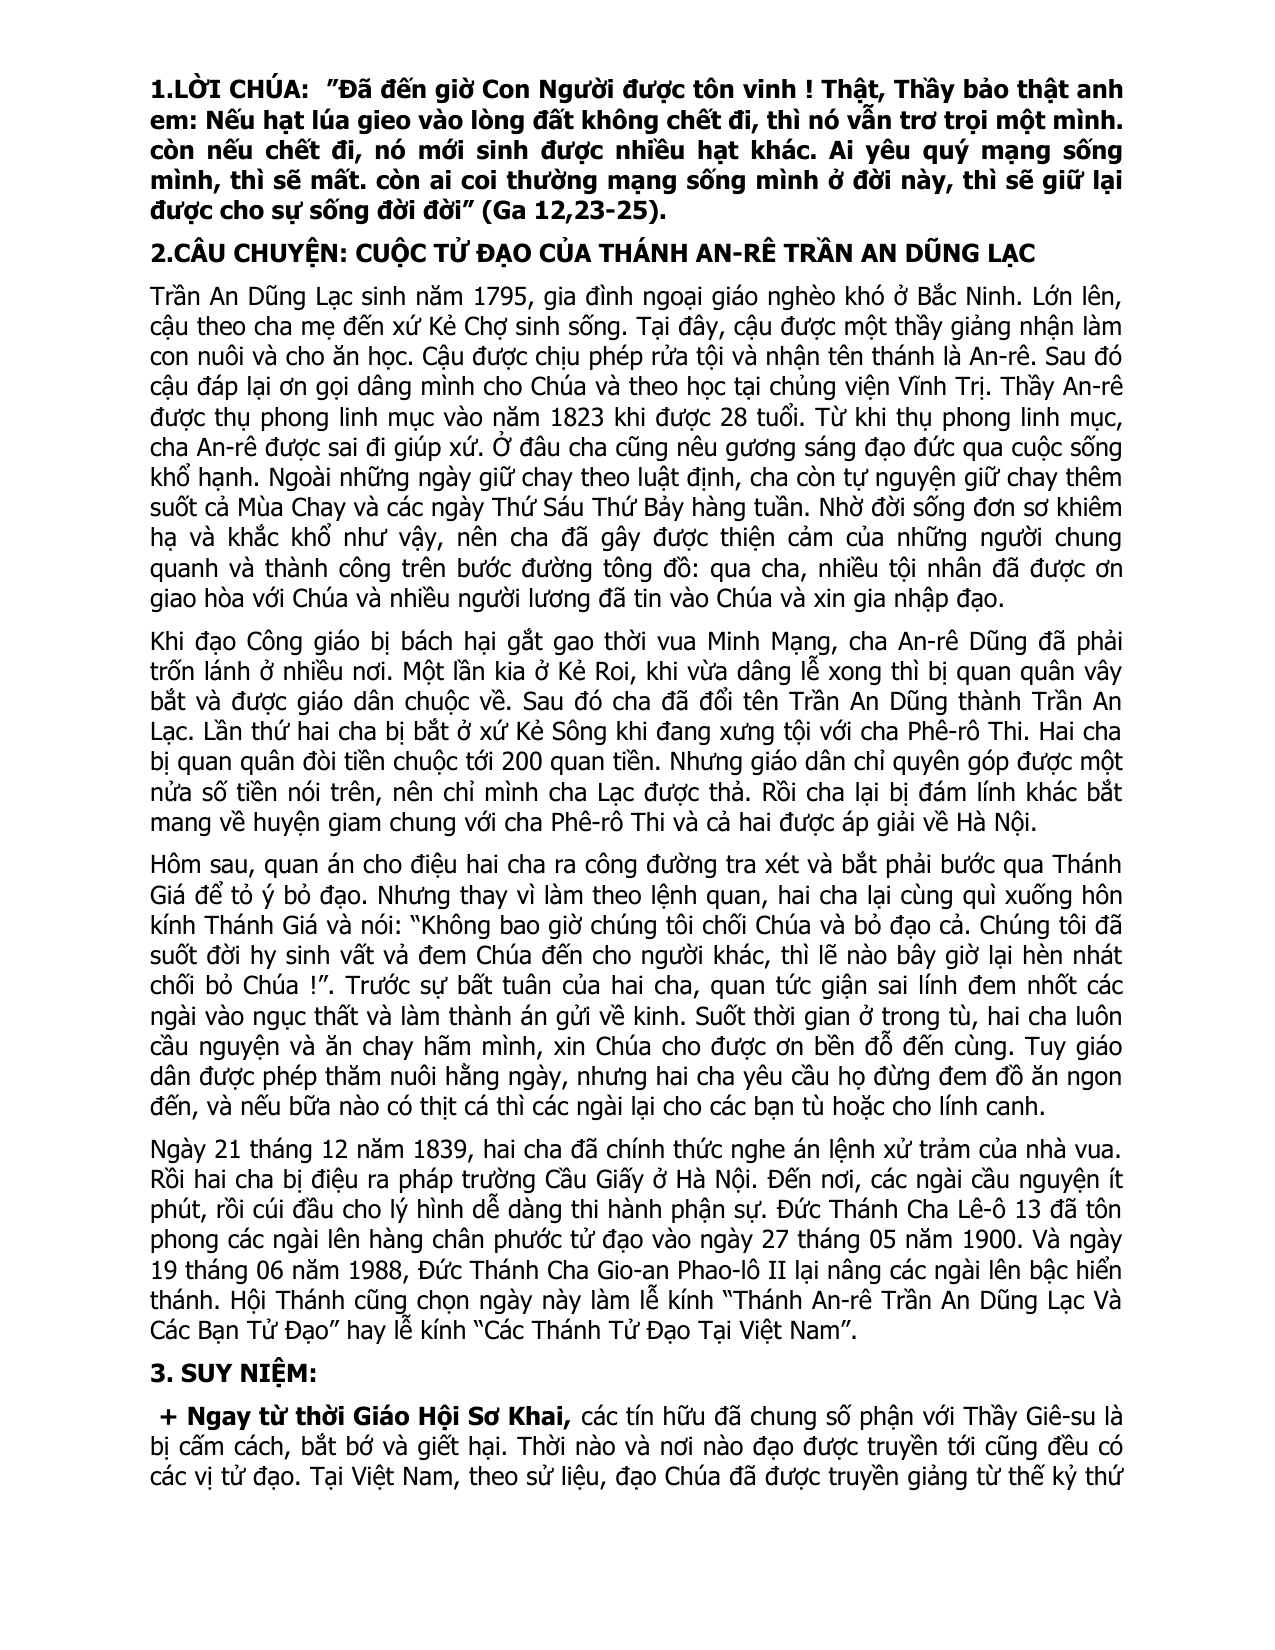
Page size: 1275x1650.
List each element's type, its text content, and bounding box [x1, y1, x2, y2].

text 1.LỜI CHÚA: ”Đã đến giờ Con Người được tôn vinh ! Thật, Thầy bảo thật anh em: Nếu hạt lúa gieo vào lòng đất không chết đi, thì nó vẫn trơ trọi một mình. còn nếu chết đi, nó mới sinh được nhiều hạt khác. Ai yêu quý mạng sống mình, thì sẽ mất. còn ai coi thường mạng sống mình ở đời này, thì sẽ giữ lại được cho sự sống đời đời” (Ga 12,23-25). [150, 74, 1125, 225]
text 3. SUY NIỆM: [150, 1357, 1125, 1387]
text Hôm sau, quan án cho điệu hai cha ra công đường tra xét và bắt phải bước qua Thánh Giá để tỏ ý bỏ đạo. Nhưng thay vì làm theo lệnh quan, hai cha lại cùng quì xuống hôn kính Thánh Giá và nói: “Không bao giờ chúng tôi chối Chúa và bỏ đạo cả. Chúng tôi đã suốt đời hy sinh vất vả đem Chúa đến cho người khác, thì lẽ nào bây giờ lại hèn nhát chối bỏ Chúa !”. Trước sự bất tuân của hai cha, quan tức giận sai lính đem nhốt các ngài vào ngục thất và làm thành án gửi về kinh. Suốt thời gian ở trong tù, hai cha luôn cầu nguyện và ăn chay hãm mình, xin Chúa cho được ơn bền đỗ đến cùng. Tuy giáo dân được phép thăm nuôi hằng ngày, nhưng hai cha yêu cầu họ đừng đem đồ ăn ngon đến, và nếu bữa nào có thịt cá thì các ngài lại cho các bạn tù hoặc cho lính canh. [150, 849, 1125, 1121]
text Khi đạo Công giáo bị bách hại gắt gao thời vua Minh Mạng, cha An-rê Dũng đã phải trốn lánh ở nhiều nơi. Một lần kia ở Kẻ Roi, khi vừa dâng lễ xong thì bị quan quân vây bắt và được giáo dân chuộc về. Sau đó cha đã đổi tên Trần An Dũng thành Trần An Lạc. Lần thứ hai cha bị bắt ở xứ Kẻ Sông khi đang xưng tội với cha Phê-rô Thi. Hai cha bị quan quân đòi tiền chuộc tới 200 quan tiền. Nhưng giáo dân chỉ quyên góp được một nửa số tiền nói trên, nên chỉ mình cha Lạc được thả. Rồi cha lại bị đám lính khác bắt mang về huyện giam chung với cha Phê-rô Thi và cả hai được áp giải về Hà Nội. [150, 625, 1125, 836]
text Ngày 21 tháng 12 năm 1839, hai cha đã chính thức nghe án lệnh xử trảm của nhà vua. Rồi hai cha bị điệu ra pháp trường Cầu Giấy ở Hà Nội. Đến nơi, các ngài cầu nguyện ít phút, rồi cúi đầu cho lý hình dễ dàng thi hành phận sự. Đức Thánh Cha Lê-ô 13 đã tôn phong các ngài lên hàng chân phước tử đạo vào ngày 27 tháng 05 năm 1900. Và ngày 19 tháng 06 năm 1988, Đức Thánh Cha Gio-an Phao-lô II lại nâng các ngài lên bậc hiển thánh. Hội Thánh cũng chọn ngày này làm lễ kính “Thánh An-rê Trần An Dũng Lạc Và Các Bạn Tử Đạo” hay lễ kính “Các Thánh Tử Đạo Tại Việt Nam”. [150, 1133, 1125, 1345]
text 2.CÂU CHUYỆN: CUỘC TỬ ĐẠO CỦA THÁNH AN-RÊ TRẦN AN DŨNG LẠC [150, 237, 1125, 268]
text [150, 1400, 1125, 1491]
text Trần An Dũng Lạc sinh năm 1795, gia đình ngoại giáo nghèo khó ở Bắc Ninh. Lớn lên, cậu theo cha mẹ đến xứ Kẻ Chợ sinh sống. Tại đây, cậu được một thầy giảng nhận làm con nuôi và cho ăn học. Cậu được chịu phép rửa tội và nhận tên thánh là An-rê. Sau đó cậu đáp lại ơn gọi dâng mình cho Chúa và theo học tại chủng viện Vĩnh Trị. Thầy An-rê được thụ phong linh mục vào năm 1823 khi được 28 tuổi. Từ khi thụ phong linh mục, cha An-rê được sai đi giúp xứ. Ở đâu cha cũng nêu gương sáng đạo đức qua cuộc sống khổ hạnh. Ngoài những ngày giữ chay theo luật định, cha còn tự nguyện giữ chay thêm suốt cả Mùa Chay và các ngày Thứ Sáu Thứ Bảy hàng tuần. Nhờ đời sống đơn sơ khiêm hạ và khắc khổ như vậy, nên cha đã gây được thiện cảm của những người chung quanh và thành công trên bước đường tông đồ: qua cha, nhiều tội nhân đã được ơn giao hòa với Chúa và nhiều người lương đã tin vào Chúa và xin gia nhập đạo. [150, 280, 1125, 612]
